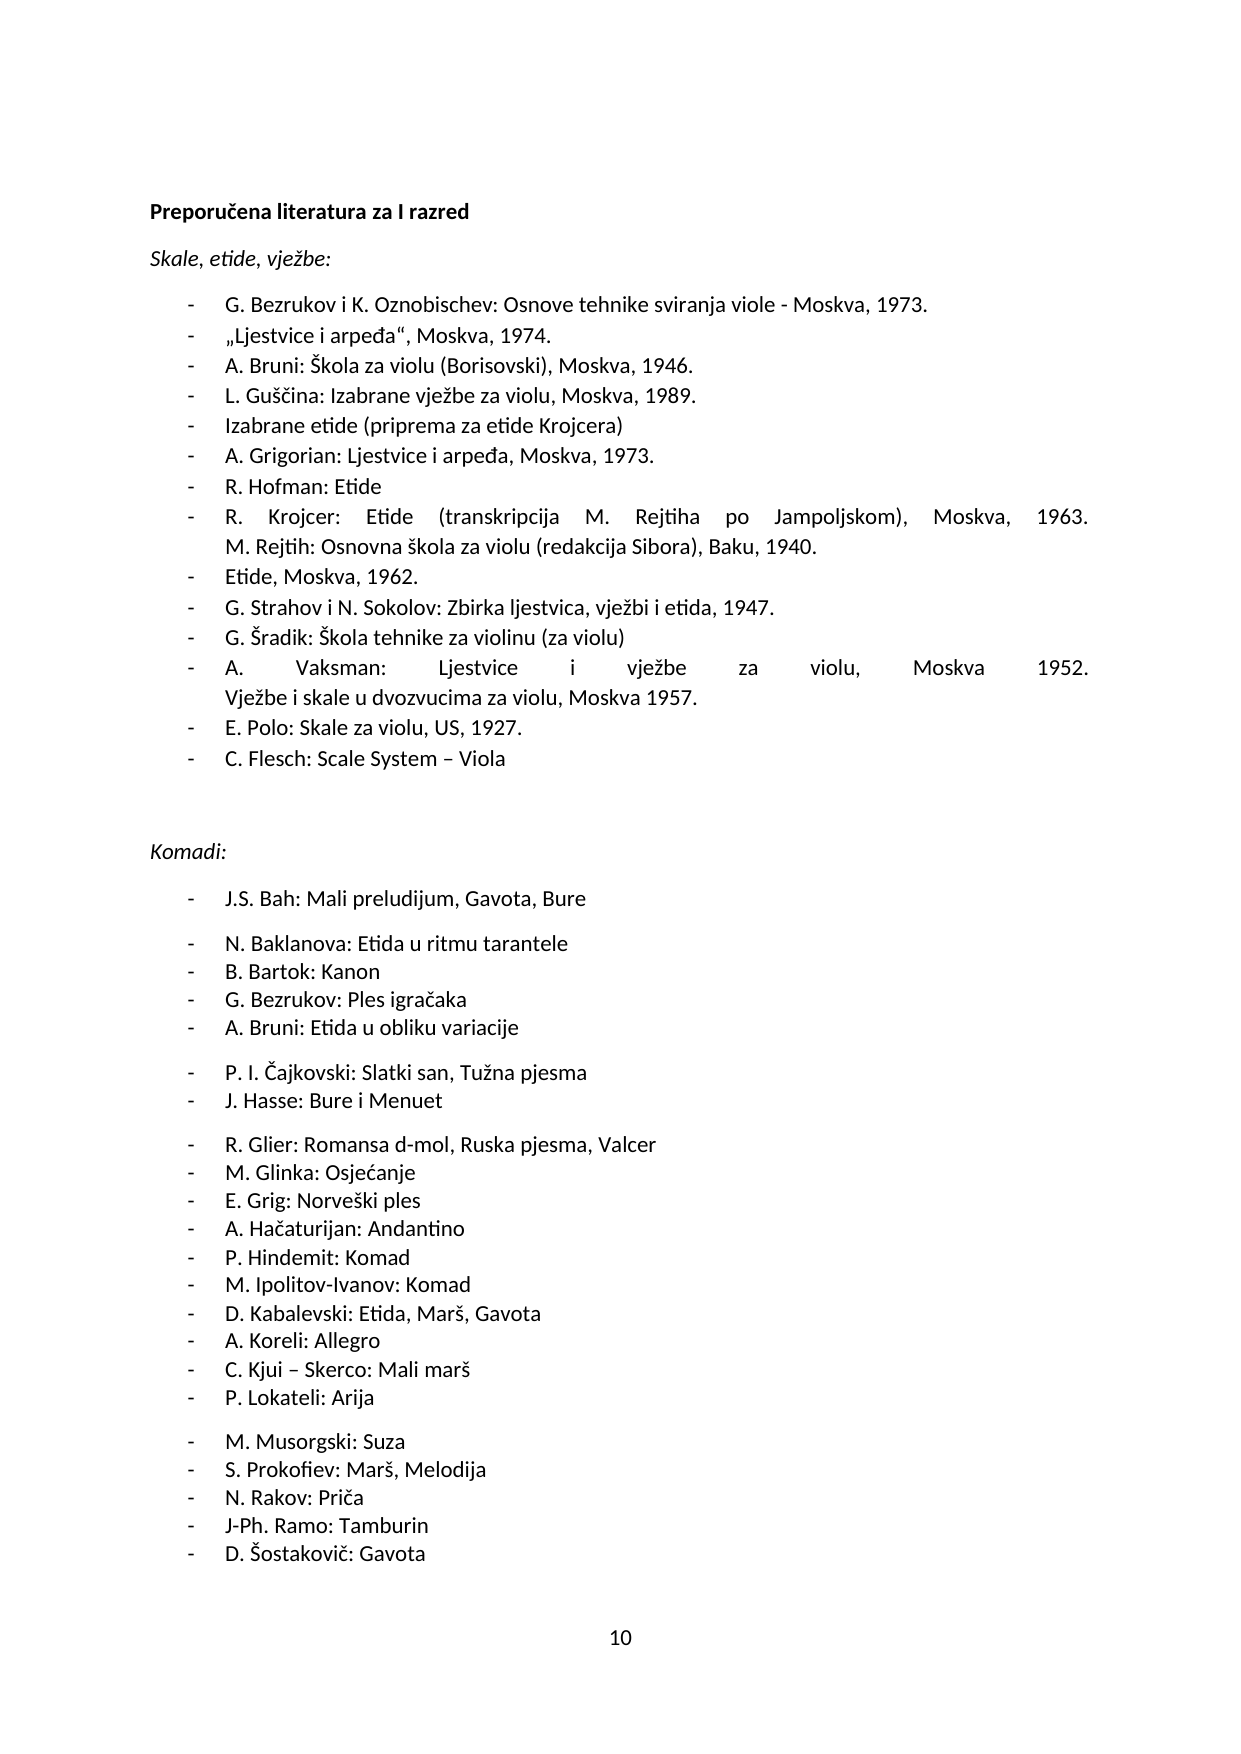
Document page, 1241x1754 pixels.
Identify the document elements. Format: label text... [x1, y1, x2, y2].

list A. Bruni: Etida u obliku variacije [187, 1013, 1090, 1041]
list „Ljestvice i arpeđa“, Мoskva, 1974. [187, 321, 1090, 349]
list L. Guščina: Izabrane vježbe za violu, Moskva, 1989. [187, 381, 1090, 409]
list G. Strahov i N. Sokolov: Zbirka ljestvica, vježbi i etida, 1947. [187, 593, 1090, 621]
list C. Flesch: Scale System – Viola [187, 744, 1090, 772]
list A. Hačaturijan: Andantino [187, 1214, 1090, 1243]
list R. Glier: Romansa d-mol, Ruska pjesma, Valcer [187, 1131, 1090, 1158]
list P. Hindemit: Komad [187, 1243, 1090, 1271]
list S. Prokofiev: Marš, Melodija [187, 1455, 1090, 1483]
list D. Šostakovič: Gavota [187, 1539, 1090, 1567]
list A. Koreli: Allegro [187, 1327, 1090, 1355]
list Etide, Мoskva, 1962. [187, 562, 1090, 591]
list E. Polo: Skale za violu, US, 1927. [187, 713, 1090, 742]
list A. Bruni: Škola za violu (Borisovski), Moskva, 1946. [187, 351, 1090, 379]
list J.S. Bah: Mali preludijum, Gavota, Bure [187, 884, 1090, 912]
list R. Hofman: Etide [187, 472, 1090, 500]
list D. Kabalevski: Etida, Marš, Gavota [187, 1299, 1090, 1327]
list G. Bezrukov i K. Oznobischev: Osnove tehnike sviranja viole - Мoskva, 1973. [187, 291, 1090, 319]
text Preporučena literatura za I razred [150, 197, 1090, 225]
list N. Baklanova: Etida u ritmu tarantele [187, 929, 1090, 957]
list M. Glinka: Osjećanje [187, 1158, 1090, 1187]
list M. Musorgski: Suza [187, 1427, 1090, 1455]
list R. Krojcer: Etide (transkripcija M. Rejtiha po Jampoljskom), Moskva, 1963. M. Rejtih: Osnovna škola za violu (redakcija Sibora), Baku, 1940. [187, 502, 1090, 560]
text Skale, etide, vježbe: [150, 244, 1090, 272]
list E. Grig: Norveški ples [187, 1187, 1090, 1214]
list A. Vaksman: Ljestvice i vježbe za violu, Moskva 1952. Vježbe i skale u dvozvucima za violu, Moskva 1957. [187, 653, 1090, 711]
list P. Lokateli: Arija [187, 1383, 1090, 1411]
text Komadi: [150, 837, 1090, 866]
list B. Bartok: Kanon [187, 957, 1090, 985]
list P. I. Čajkovski: Slatki san, Tužna pjesma [187, 1058, 1090, 1086]
list J. Hasse: Bure i Menuet [187, 1086, 1090, 1114]
list M. Ipolitov-Ivanov: Komad [187, 1271, 1090, 1299]
list A. Grigorian: Ljestvice i arpeđa, Мoskva, 1973. [187, 442, 1090, 470]
list G. Šradik: Škola tehnike za violinu (za violu) [187, 623, 1090, 651]
list C. Kjui – Skerco: Mali marš [187, 1355, 1090, 1383]
list Izabrane etide (priprema za etide Krojcera) [187, 411, 1090, 439]
list J-Ph. Ramo: Tamburin [187, 1511, 1090, 1539]
list G. Bezrukov: Ples igračaka [187, 985, 1090, 1013]
list N. Rakov: Priča [187, 1483, 1090, 1511]
